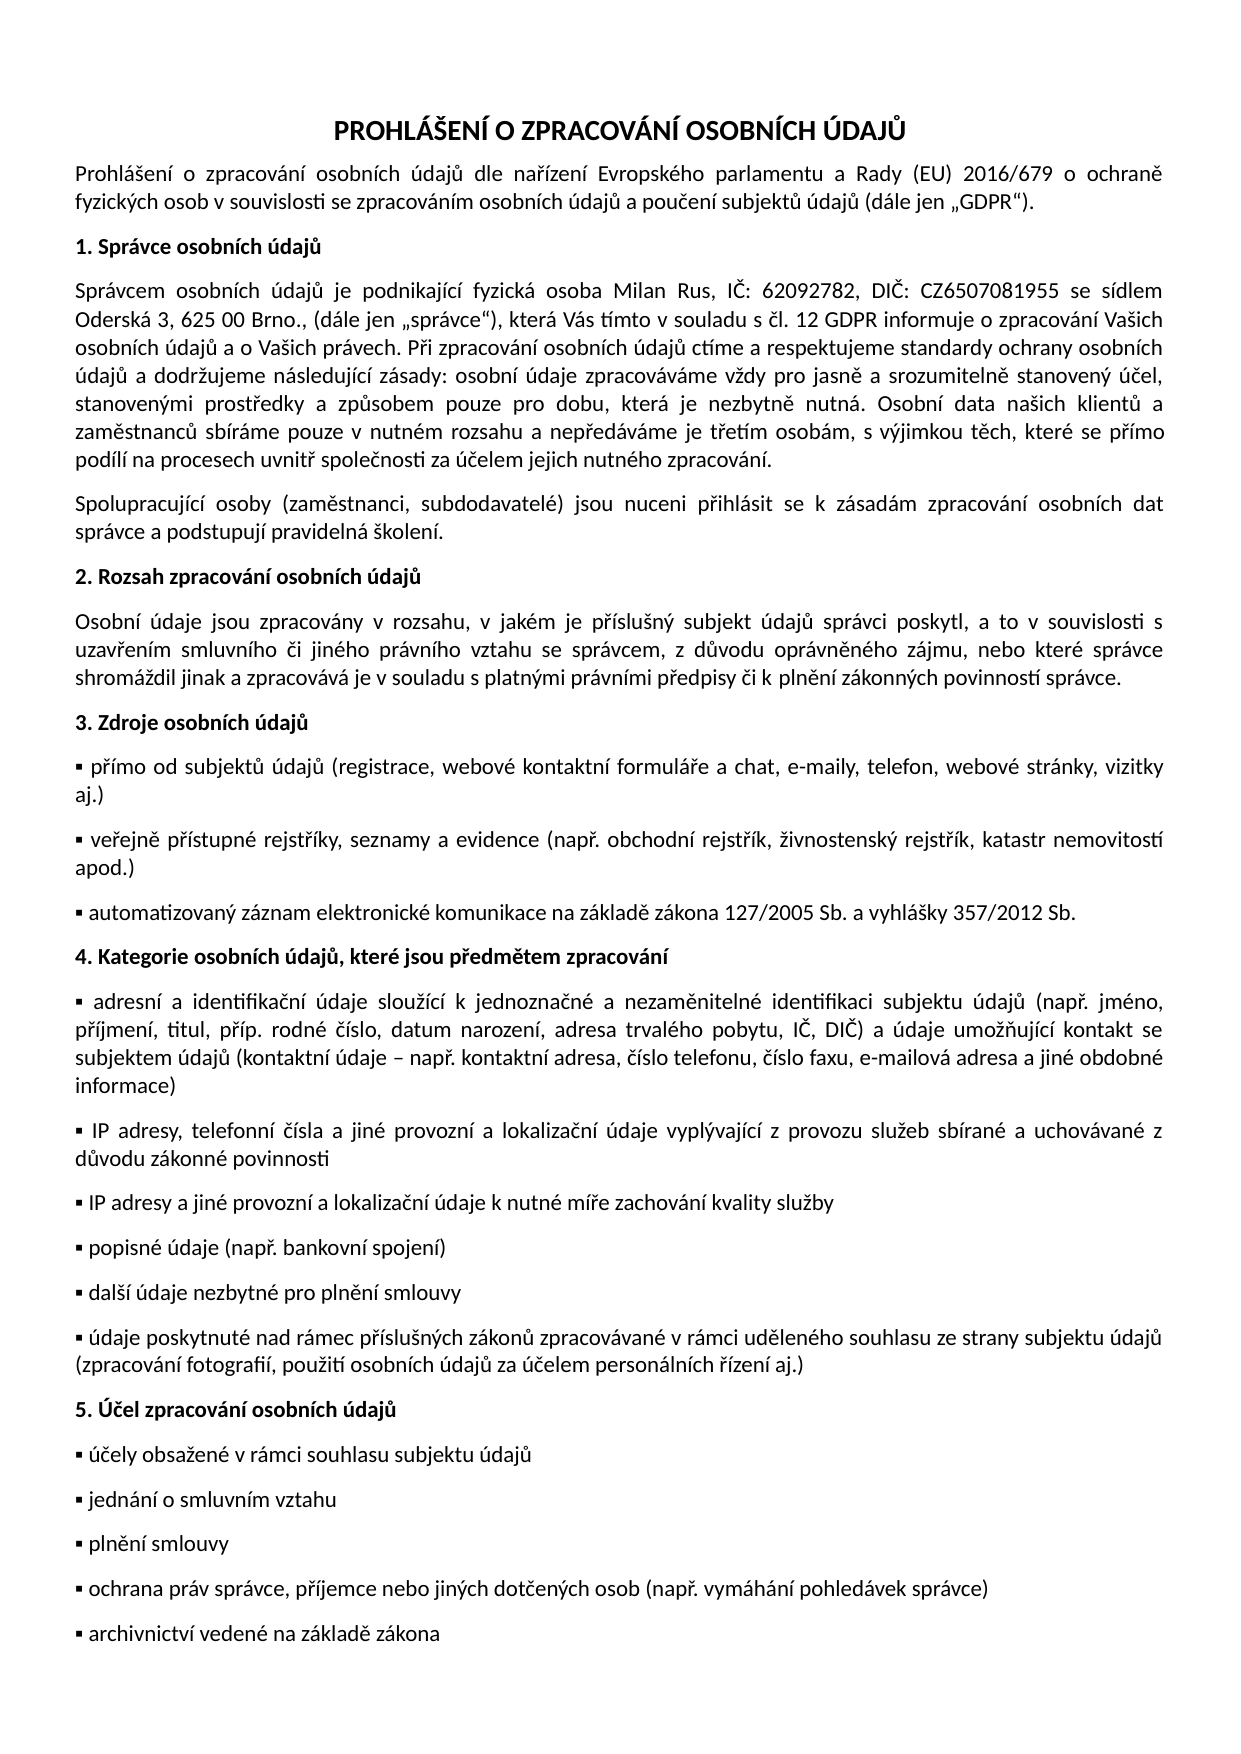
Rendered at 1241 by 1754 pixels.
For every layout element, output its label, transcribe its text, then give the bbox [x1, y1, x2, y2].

text ▪ automatizovaný záznam elektronické komunikace na základě zákona 127/2005 Sb. a vyhlášky 357/2012 Sb. [75, 898, 1165, 926]
subtitle PROHLÁŠENÍ O ZPRACOVÁNÍ OSOBNÍCH ÚDAJŮ [75, 112, 1165, 148]
text 5. Účel zpracování osobních údajů [75, 1395, 1165, 1423]
text 4. Kategorie osobních údajů, které jsou předmětem zpracování [75, 942, 1165, 970]
text ▪ jednání o smluvním vztahu [75, 1485, 1165, 1513]
text ▪ IP adresy, telefonní čísla a jiné provozní a lokalizační údaje vyplývající z provozu služeb sbírané a uchovávané z důvodu zákonné povinnosti [75, 1116, 1165, 1172]
text Osobní údaje jsou zpracovány v rozsahu, v jakém je příslušný subjekt údajů správci poskytl, a to v souvislosti s uzavřením smluvního či jiného právního vztahu se správcem, z důvodu oprávněného zájmu, nebo které správce shromáždil jinak a zpracovává je v souladu s platnými právními předpisy či k plnění zákonných povinností správce. [75, 607, 1165, 691]
text 2. Rozsah zpracování osobních údajů [75, 562, 1165, 590]
text ▪ veřejně přístupné rejstříky, seznamy a evidence (např. obchodní rejstřík, živnostenský rejstřík, katastr nemovitostí apod.) [75, 825, 1165, 881]
text Prohlášení o zpracování osobních údajů dle nařízení Evropského parlamentu a Rady (EU) 2016/679 o ochraně fyzických osob v souvislosti se zpracováním osobních údajů a poučení subjektů údajů (dále jen „GDPR“). [75, 159, 1165, 215]
text ▪ údaje poskytnuté nad rámec příslušných zákonů zpracovávané v rámci uděleného souhlasu ze strany subjektu údajů (zpracování fotografií, použití osobních údajů za účelem personálních řízení aj.) [75, 1323, 1165, 1379]
text Spolupracující osoby (zaměstnanci, subdodavatelé) jsou nuceni přihlásit se k zásadám zpracování osobních dat správce a podstupují pravidelná školení. [75, 489, 1165, 546]
text ▪ adresní a identifikační údaje sloužící k jednoznačné a nezaměnitelné identifikaci subjektu údajů (např. jméno, příjmení, titul, příp. rodné číslo, datum narození, adresa trvalého pobytu, IČ, DIČ) a údaje umožňující kontakt se subjektem údajů (kontaktní údaje – např. kontaktní adresa, číslo telefonu, číslo faxu, e-mailová adresa a jiné obdobné informace) [75, 987, 1165, 1099]
text ▪ účely obsažené v rámci souhlasu subjektu údajů [75, 1440, 1165, 1468]
text ▪ IP adresy a jiné provozní a lokalizační údaje k nutné míře zachování kvality služby [75, 1188, 1165, 1217]
text ▪ přímo od subjektů údajů (registrace, webové kontaktní formuláře a chat, e-maily, telefon, webové stránky, vizitky aj.) [75, 752, 1165, 808]
text ▪ archivnictví vedené na základě zákona [75, 1619, 1165, 1647]
text 3. Zdroje osobních údajů [75, 708, 1165, 736]
text ▪ popisné údaje (např. bankovní spojení) [75, 1233, 1165, 1261]
text Správcem osobních údajů je podnikající fyzická osoba Milan Rus, IČ: 62092782, DIČ: CZ6507081955 se sídlem Oderská 3, 625 00 Brno., (dále jen „správce“), která Vás tímto v souladu s čl. 12 GDPR informuje o zpracování Vašich osobních údajů a o Vašich právech. Při zpracování osobních údajů ctíme a respektujeme standardy ochrany osobních údajů a dodržujeme následující zásady: osobní údaje zpracováváme vždy pro jasně a srozumitelně stanovený účel, stanovenými prostředky a způsobem pouze pro dobu, která je nezbytně nutná. Osobní data našich klientů a zaměstnanců sbíráme pouze v nutném rozsahu a nepředáváme je třetím osobám, s výjimkou těch, které se přímo podílí na procesech uvnitř společnosti za účelem jejich nutného zpracování. [75, 277, 1165, 473]
text ▪ další údaje nezbytné pro plnění smlouvy [75, 1278, 1165, 1306]
text 1. Správce osobních údajů [75, 232, 1165, 260]
text ▪ plnění smlouvy [75, 1529, 1165, 1557]
text ▪ ochrana práv správce, příjemce nebo jiných dotčených osob (např. vymáhání pohledávek správce) [75, 1574, 1165, 1602]
